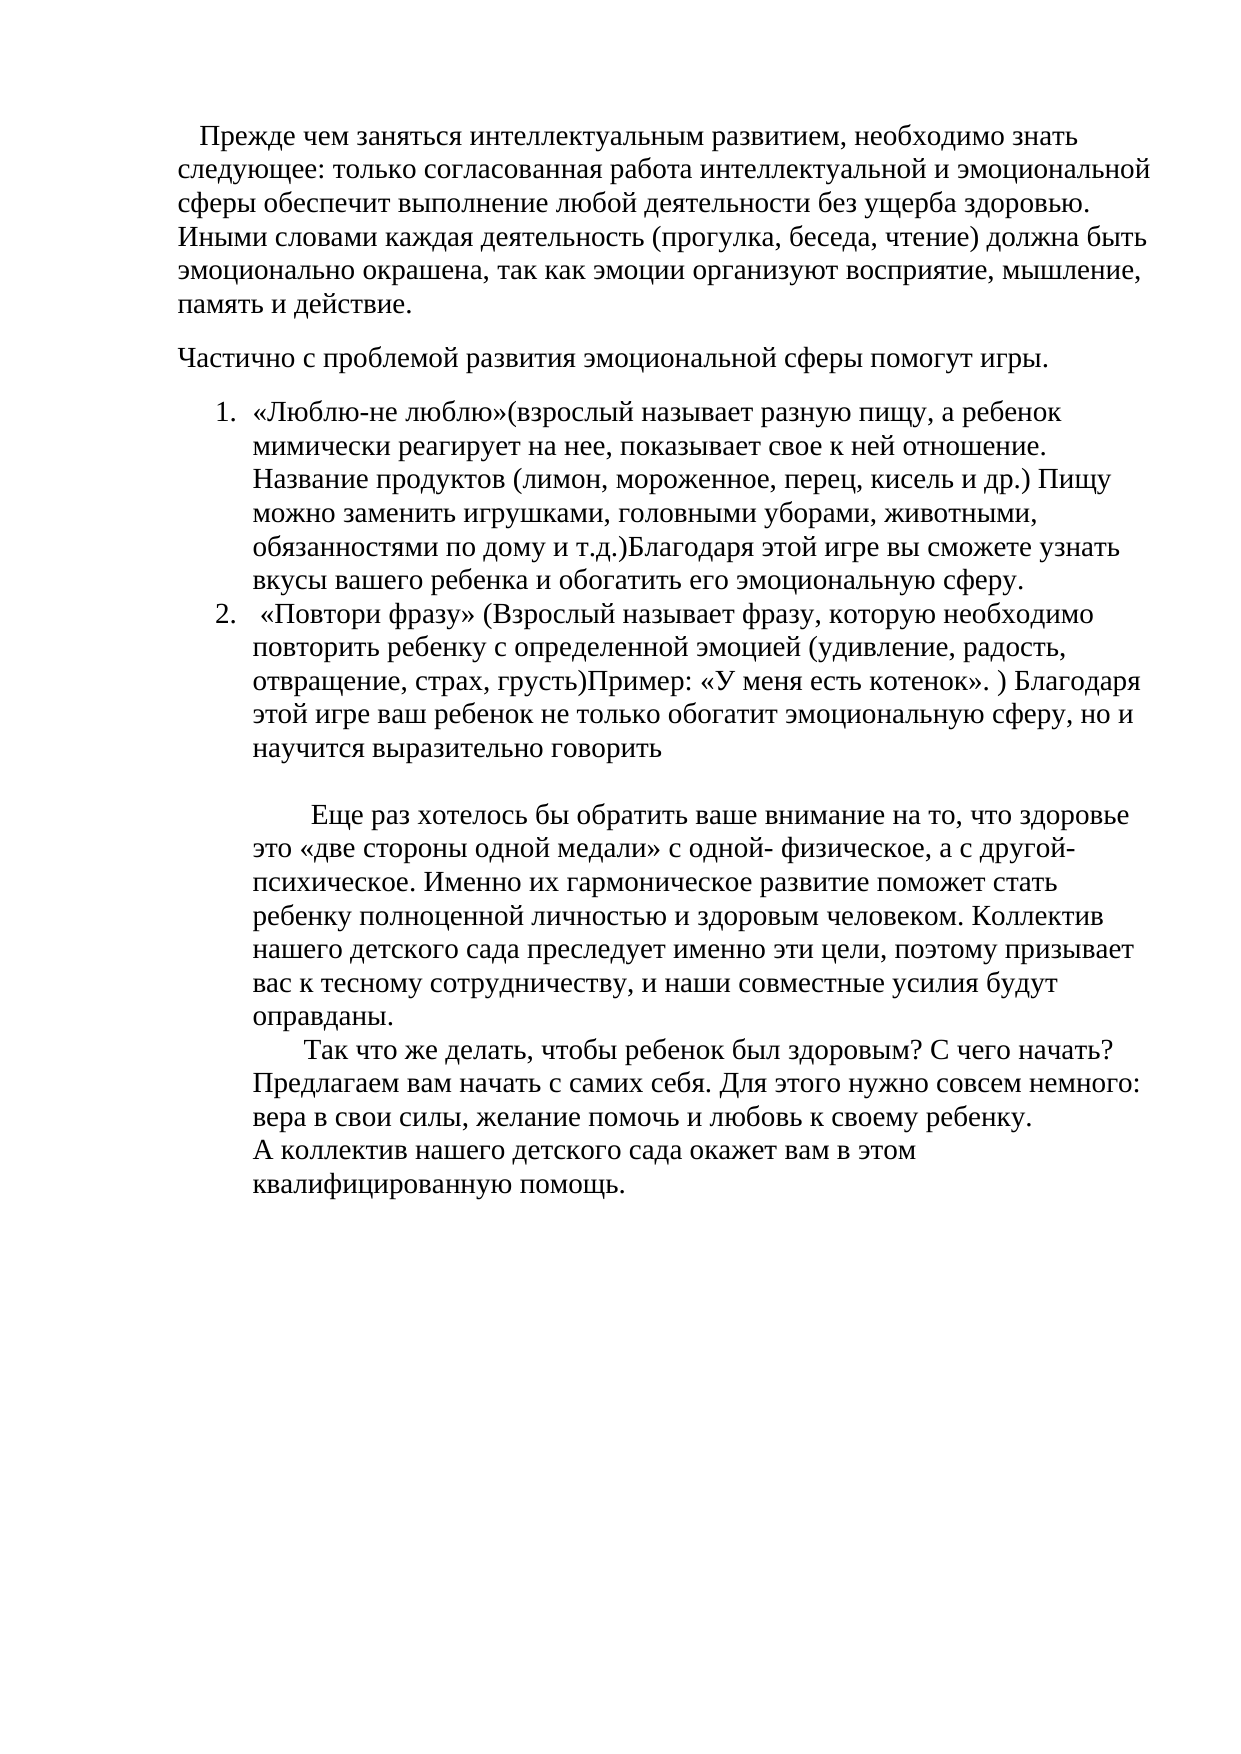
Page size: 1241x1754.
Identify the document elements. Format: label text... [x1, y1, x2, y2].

text Прежде чем заняться интеллектуальным развитием, необходимо знать следующее: только согласованная работа интеллектуальной и эмоциональной сферы обеспечит выполнение любой деятельности без ущерба здоровью. Иными словами каждая деятельность (прогулка, беседа, чтение) должна быть эмоционально окрашена, так как эмоции организуют восприятие, мышление, память и действие. [177, 118, 1152, 319]
list Так что же делать, чтобы ребенок был здоровым? С чего начать? [252, 1032, 1152, 1065]
list А коллектив нашего детского сада окажет вам в этом квалифицированную помощь. [252, 1132, 1152, 1199]
list «Повтори фразу» (Взрослый называет фразу, которую необходимо повторить ребенку с определенной эмоцией (удивление, радость, отвращение, страх, грусть)Пример: «У меня есть котенок». ) Благодаря этой игре ваш ребенок не только обогатит эмоциональную сферу, но и научится выразительно говорить [215, 596, 1152, 763]
text Частично с проблемой развития эмоциональной сферы помогут игры. [177, 340, 1152, 374]
list Еще раз хотелось бы обратить ваше внимание на то, что здоровье это «две стороны одной медали» с одной- физическое, а с другой- психическое. Именно их гармоническое развитие поможет стать ребенку полноценной личностью и здоровым человеком. Коллектив нашего детского сада преследует именно эти цели, поэтому призывает вас к тесному сотрудничеству, и наши совместные усилия будут оправданы. [252, 797, 1152, 1032]
list Предлагаем вам начать с самих себя. Для этого нужно совсем немного: вера в свои силы, желание помочь и любовь к своему ребенку. [252, 1065, 1152, 1132]
list «Люблю-не люблю»(взрослый называет разную пищу, а ребенок мимически реагирует на нее, показывает свое к ней отношение. Название продуктов (лимон, мороженное, перец, кисель и др.) Пищу можно заменить игрушками, головными уборами, животными, обязанностями по дому и т.д.)Благодаря этой игре вы сможете узнать вкусы вашего ребенка и обогатить его эмоциональную сферу. [215, 394, 1152, 596]
